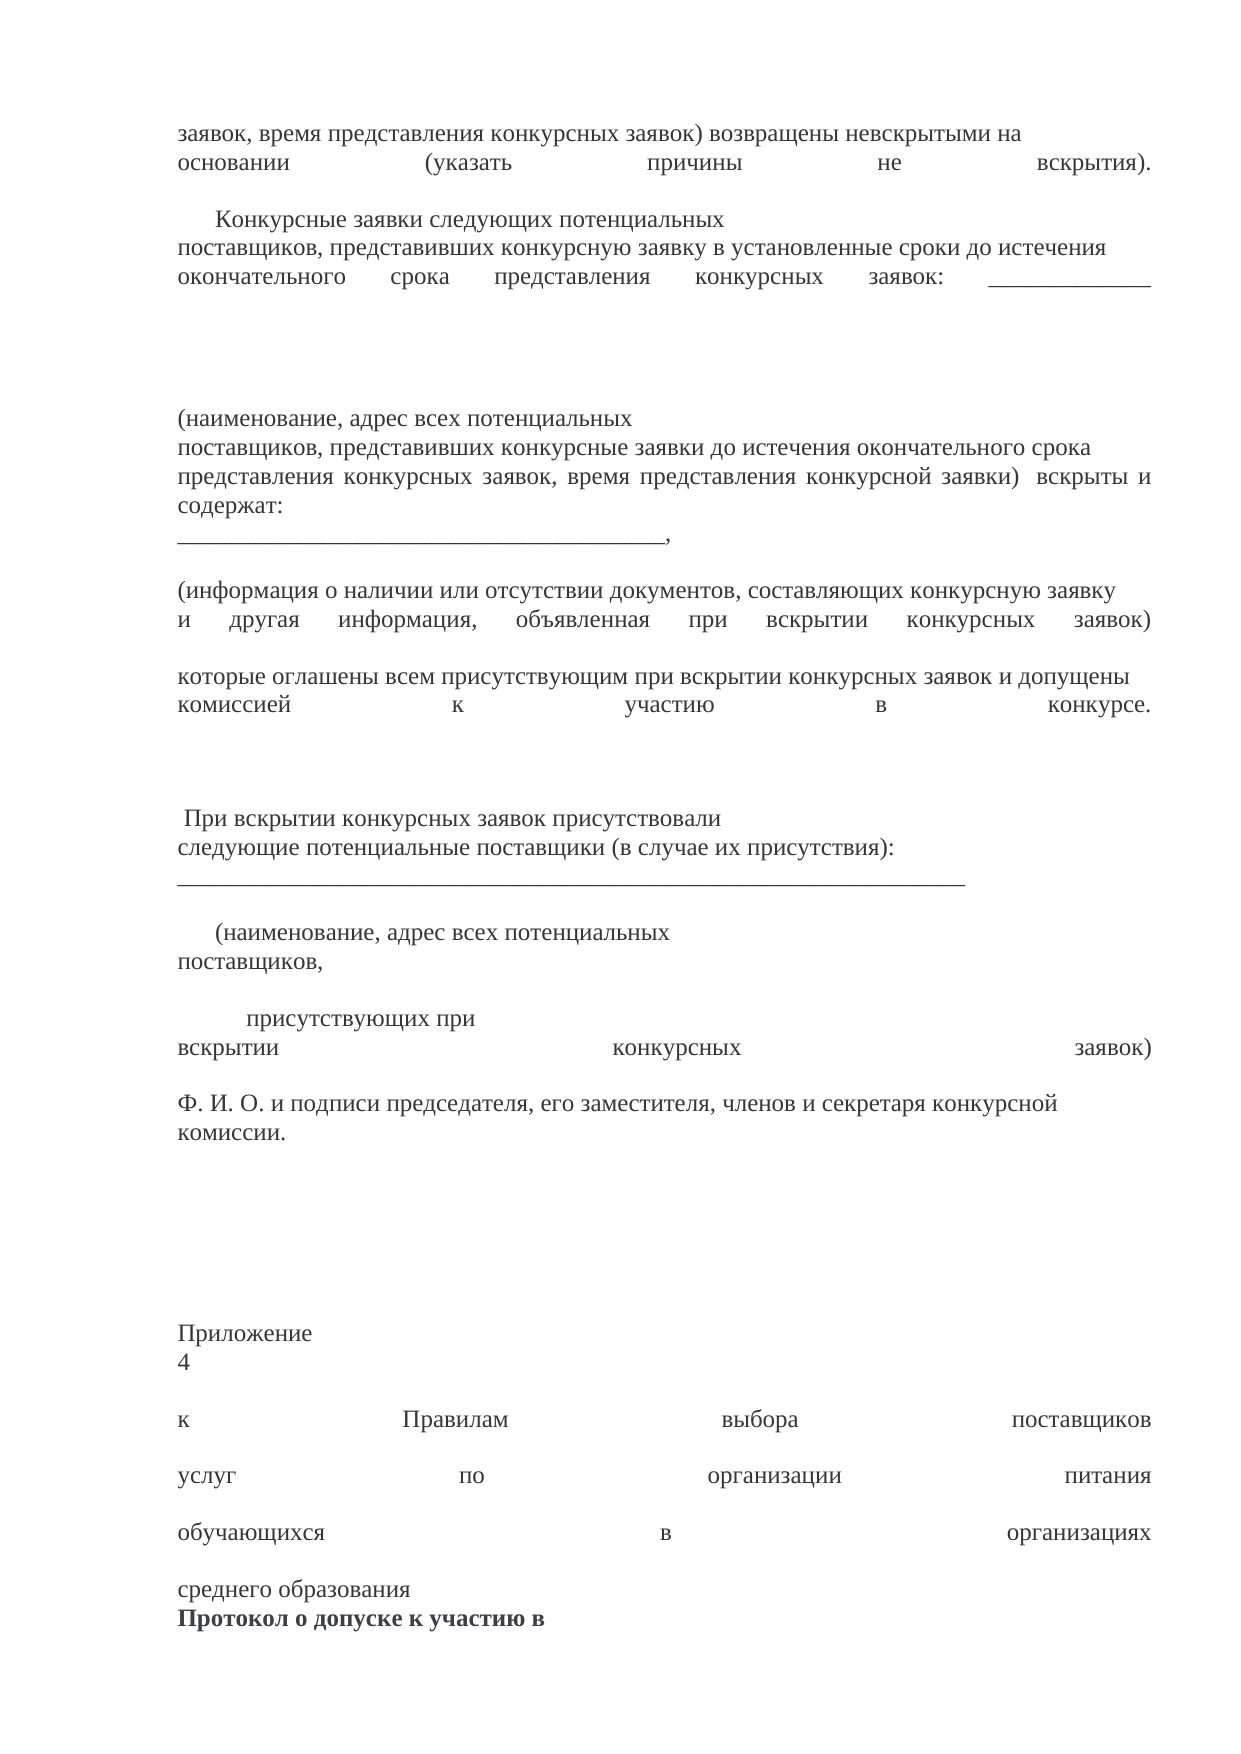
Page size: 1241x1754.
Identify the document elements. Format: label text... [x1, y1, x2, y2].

text вскрытии конкурсных заявок) [177, 1032, 1152, 1088]
text обучающихся в организациях [177, 1517, 1152, 1574]
text 4 [177, 1347, 1152, 1404]
text и другая информация, объявленная при вскрытии конкурсных заявок) [177, 604, 1152, 661]
text среднего образования [177, 1574, 1152, 1603]
text _______________________________________________________________ [177, 861, 1152, 917]
text _______________________________________, [177, 518, 1152, 575]
text Конкурсные заявки следующих потенциальных [177, 204, 1152, 232]
text комиссии. [177, 1117, 1152, 1146]
text представления конкурсных заявок, время представления конкурсной заявки) вскрыты и содержат: [177, 461, 1152, 518]
text окончательного срока представления конкурсных заявок: _____________ [177, 261, 1152, 318]
text поставщиков, представивших конкурсную заявку в установленные сроки до истечения [177, 232, 1152, 261]
text Ф. И. О. и подписи председателя, его заместителя, членов и секретаря конкурсной [177, 1088, 1152, 1117]
text Приложение [177, 1318, 1152, 1347]
text (наименование, адрес всех потенциальных [177, 403, 1152, 432]
text следующие потенциальные поставщики (в случае их присутствия): [177, 832, 1152, 861]
text При вскрытии конкурсных заявок присутствовали [177, 803, 1152, 832]
text поставщиков, [177, 946, 1152, 1003]
text услуг по организации питания [177, 1461, 1152, 1517]
text основании (указать причины не вскрытия). [177, 147, 1152, 204]
text Протокол о допуске к участию в [177, 1603, 1152, 1632]
text поставщиков, представивших конкурсные заявки до истечения окончательного срока [177, 432, 1152, 461]
text комиссией к участию в конкурсе. [177, 689, 1152, 746]
text (информация о наличии или отсутствии документов, составляющих конкурсную заявку [177, 575, 1152, 604]
text которые оглашены всем присутствующим при вскрытии конкурсных заявок и допущены [177, 661, 1152, 689]
text (наименование, адрес всех потенциальных [177, 917, 1152, 946]
text присутствующих при [177, 1003, 1152, 1032]
text к Правилам выбора поставщиков [177, 1404, 1152, 1461]
text заявок, время представления конкурсных заявок) возвращены невскрытыми на [177, 118, 1152, 147]
